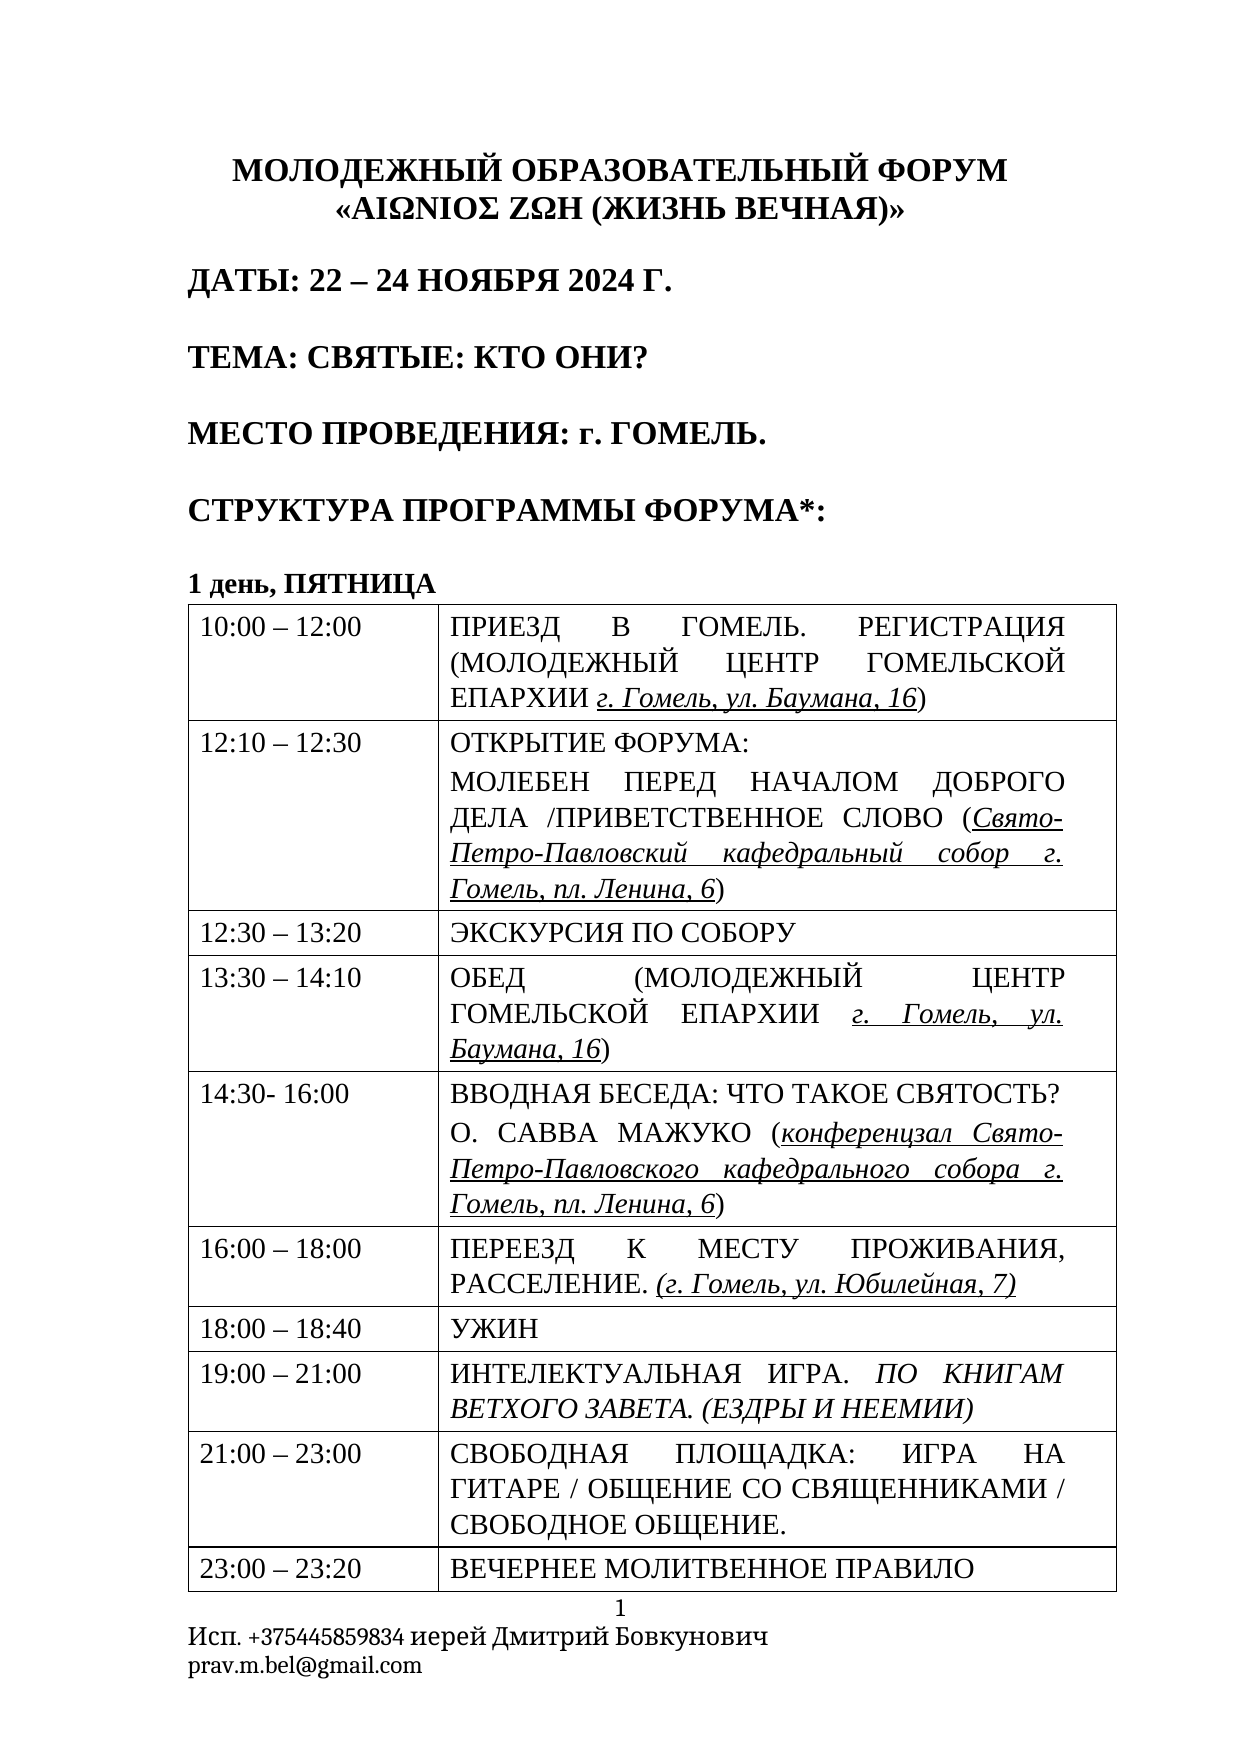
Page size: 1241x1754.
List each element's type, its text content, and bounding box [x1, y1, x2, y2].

text МОЛОДЕЖНЫЙ ОБРАЗОВАТЕЛЬНЫЙ ФОРУМ [187, 150, 1053, 188]
text СТРУКТУРА ПРОГРАММЫ ФОРУМА*: [187, 490, 1053, 528]
table_cell 14:30- 16:00 [189, 1072, 438, 1226]
table_cell ПЕРЕЕЗД К МЕСТУ ПРОЖИВАНИЯ, РАССЕЛЕНИЕ. (г. Гомель, ул. Юбилейная, 7) [439, 1227, 1116, 1306]
table_cell УЖИН [439, 1307, 1116, 1351]
table_cell 19:00 – 21:00 [189, 1352, 438, 1431]
table_cell ВВОДНАЯ БЕСЕДА: ЧТО ТАКОЕ СВЯТОСТЬ? О. САВВА МАЖУКО (конференцзал Свято-Петро-Павловского кафедрального собора г. Гомель, пл. Ленина, 6) [439, 1072, 1116, 1226]
table_cell 23:00 – 23:20 [189, 1548, 438, 1591]
table_cell 12:10 – 12:30 [189, 721, 438, 910]
table_cell ОТКРЫТИЕ ФОРУМА: МОЛЕБЕН ПЕРЕД НАЧАЛОМ ДОБРОГО ДЕЛА /ПРИВЕТСТВЕННОЕ СЛОВО (Свято-Петро-Павловский кафедральный собор г. Гомель, пл. Ленина, 6) [439, 721, 1116, 910]
table_cell 12:30 – 13:20 [189, 911, 438, 955]
table_cell 18:00 – 18:40 [189, 1307, 438, 1351]
table_cell ИНТЕЛЕКТУАЛЬНАЯ ИГРА. ПО КНИГАМ ВЕТХОГО ЗАВЕТА. (ЕЗДРЫ И НЕЕМИИ) [439, 1352, 1116, 1431]
text «ΑΙΩΝΙΟΣ ΖΩΗ (ЖИЗНЬ ВЕЧНАЯ)» [187, 188, 1053, 227]
table_header 10:00 – 12:00 [189, 605, 438, 719]
text ТЕМА: СВЯТЫЕ: КТО ОНИ? [187, 337, 1053, 375]
table_cell 16:00 – 18:00 [189, 1227, 438, 1306]
table_cell 21:00 – 23:00 [189, 1432, 438, 1546]
table_header ПРИЕЗД В ГОМЕЛЬ. РЕГИСТРАЦИЯ (МОЛОДЕЖНЫЙ ЦЕНТР ГОМЕЛЬСКОЙ ЕПАРХИИ г. Гомель, ул. Баумана, 16) [439, 605, 1116, 719]
text ДАТЫ: 22 – 24 НОЯБРЯ 2024 Г. [187, 260, 1053, 298]
table_cell СВОБОДНАЯ ПЛОЩАДКА: ИГРА НА ГИТАРЕ / ОБЩЕНИЕ СО СВЯЩЕННИКАМИ / СВОБОДНОЕ ОБЩЕНИЕ. [439, 1432, 1116, 1546]
table_cell ЭКСКУРСИЯ ПО СОБОРУ [439, 911, 1116, 955]
text 1 день, ПЯТНИЦА [187, 566, 1013, 600]
table_cell 13:30 – 14:10 [189, 956, 438, 1071]
table_cell ВЕЧЕРНЕЕ МОЛИТВЕННОЕ ПРАВИЛО [439, 1548, 1116, 1591]
table_cell ОБЕД (МОЛОДЕЖНЫЙ ЦЕНТР ГОМЕЛЬСКОЙ ЕПАРХИИ г. Гомель, ул. Баумана, 16) [439, 956, 1116, 1071]
text МЕСТО ПРОВЕДЕНИЯ: г. ГОМЕЛЬ. [187, 413, 1053, 452]
